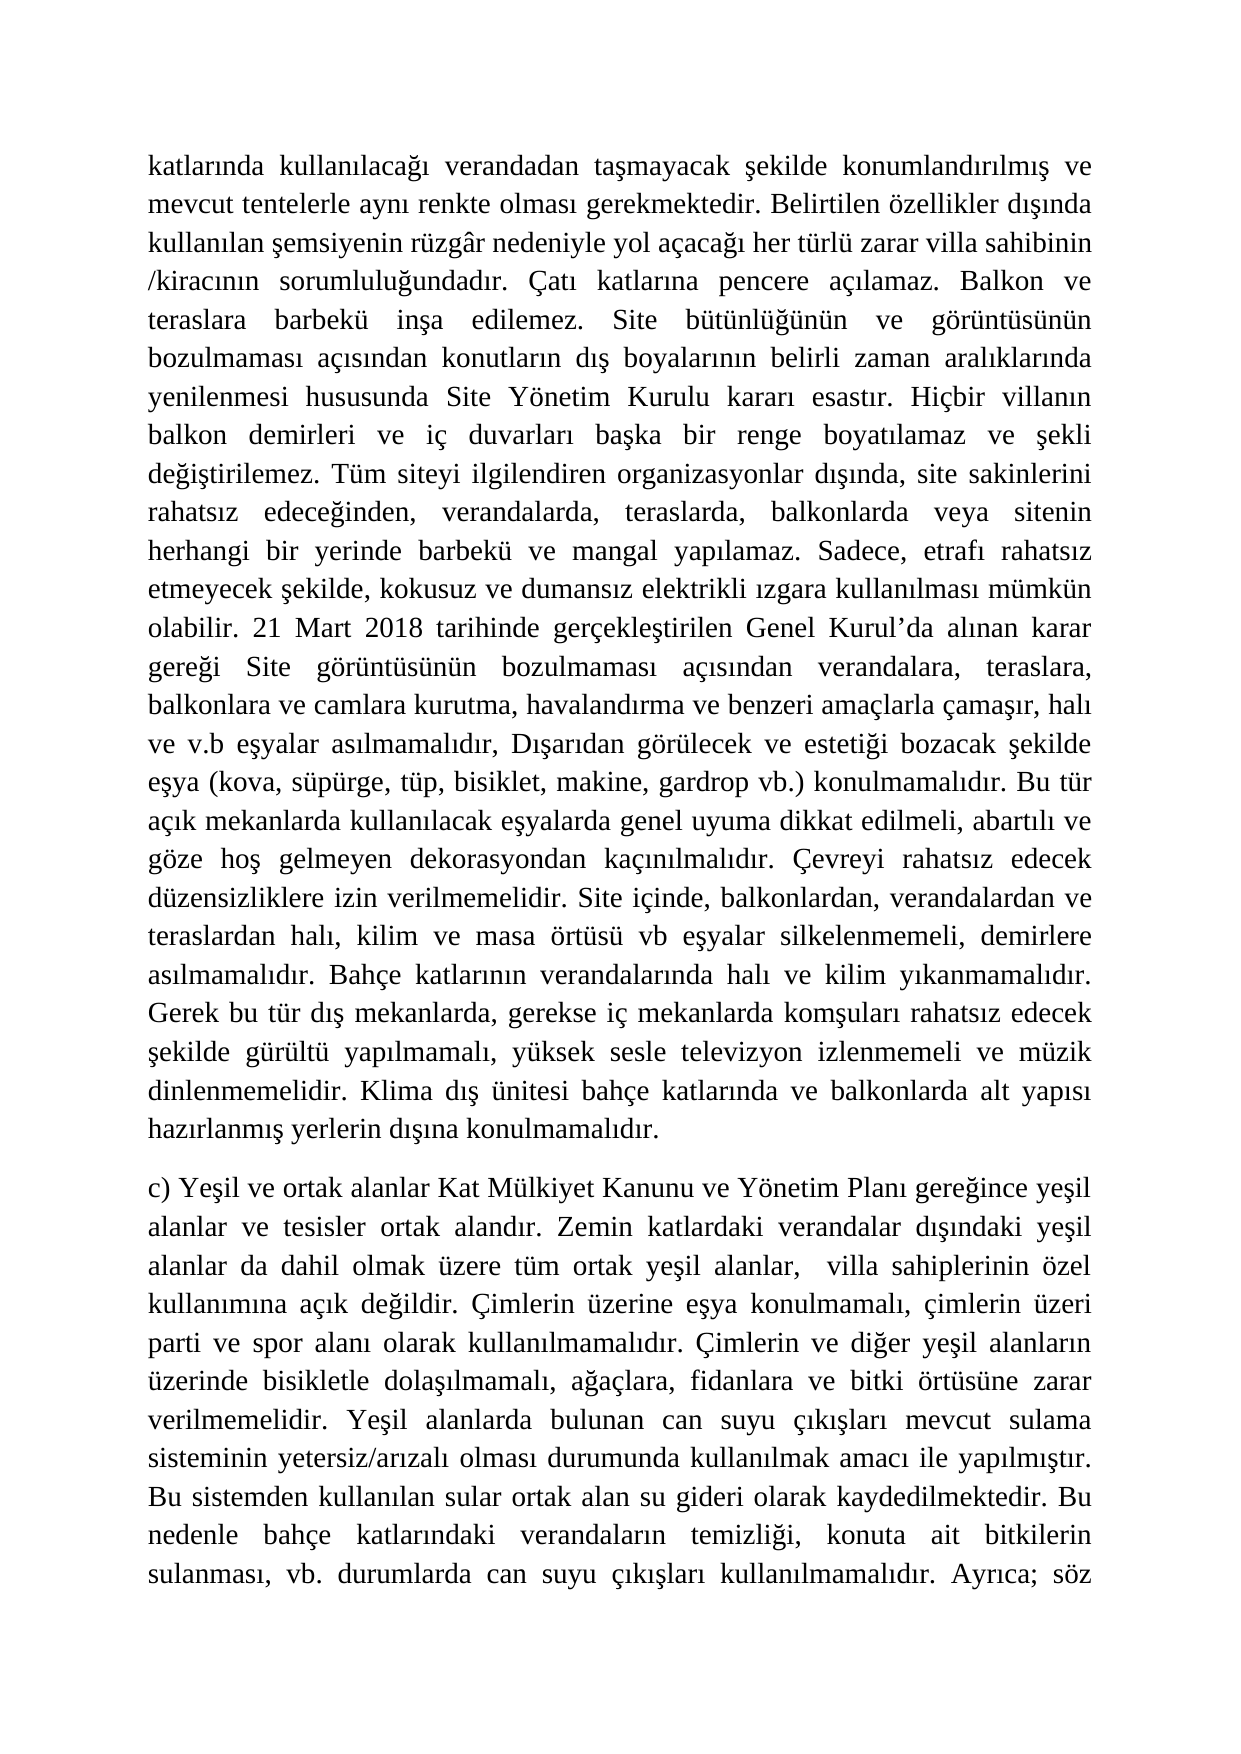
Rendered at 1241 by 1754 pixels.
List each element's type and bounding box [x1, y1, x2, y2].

text [148, 1171, 1093, 1589]
text [148, 148, 1093, 1145]
